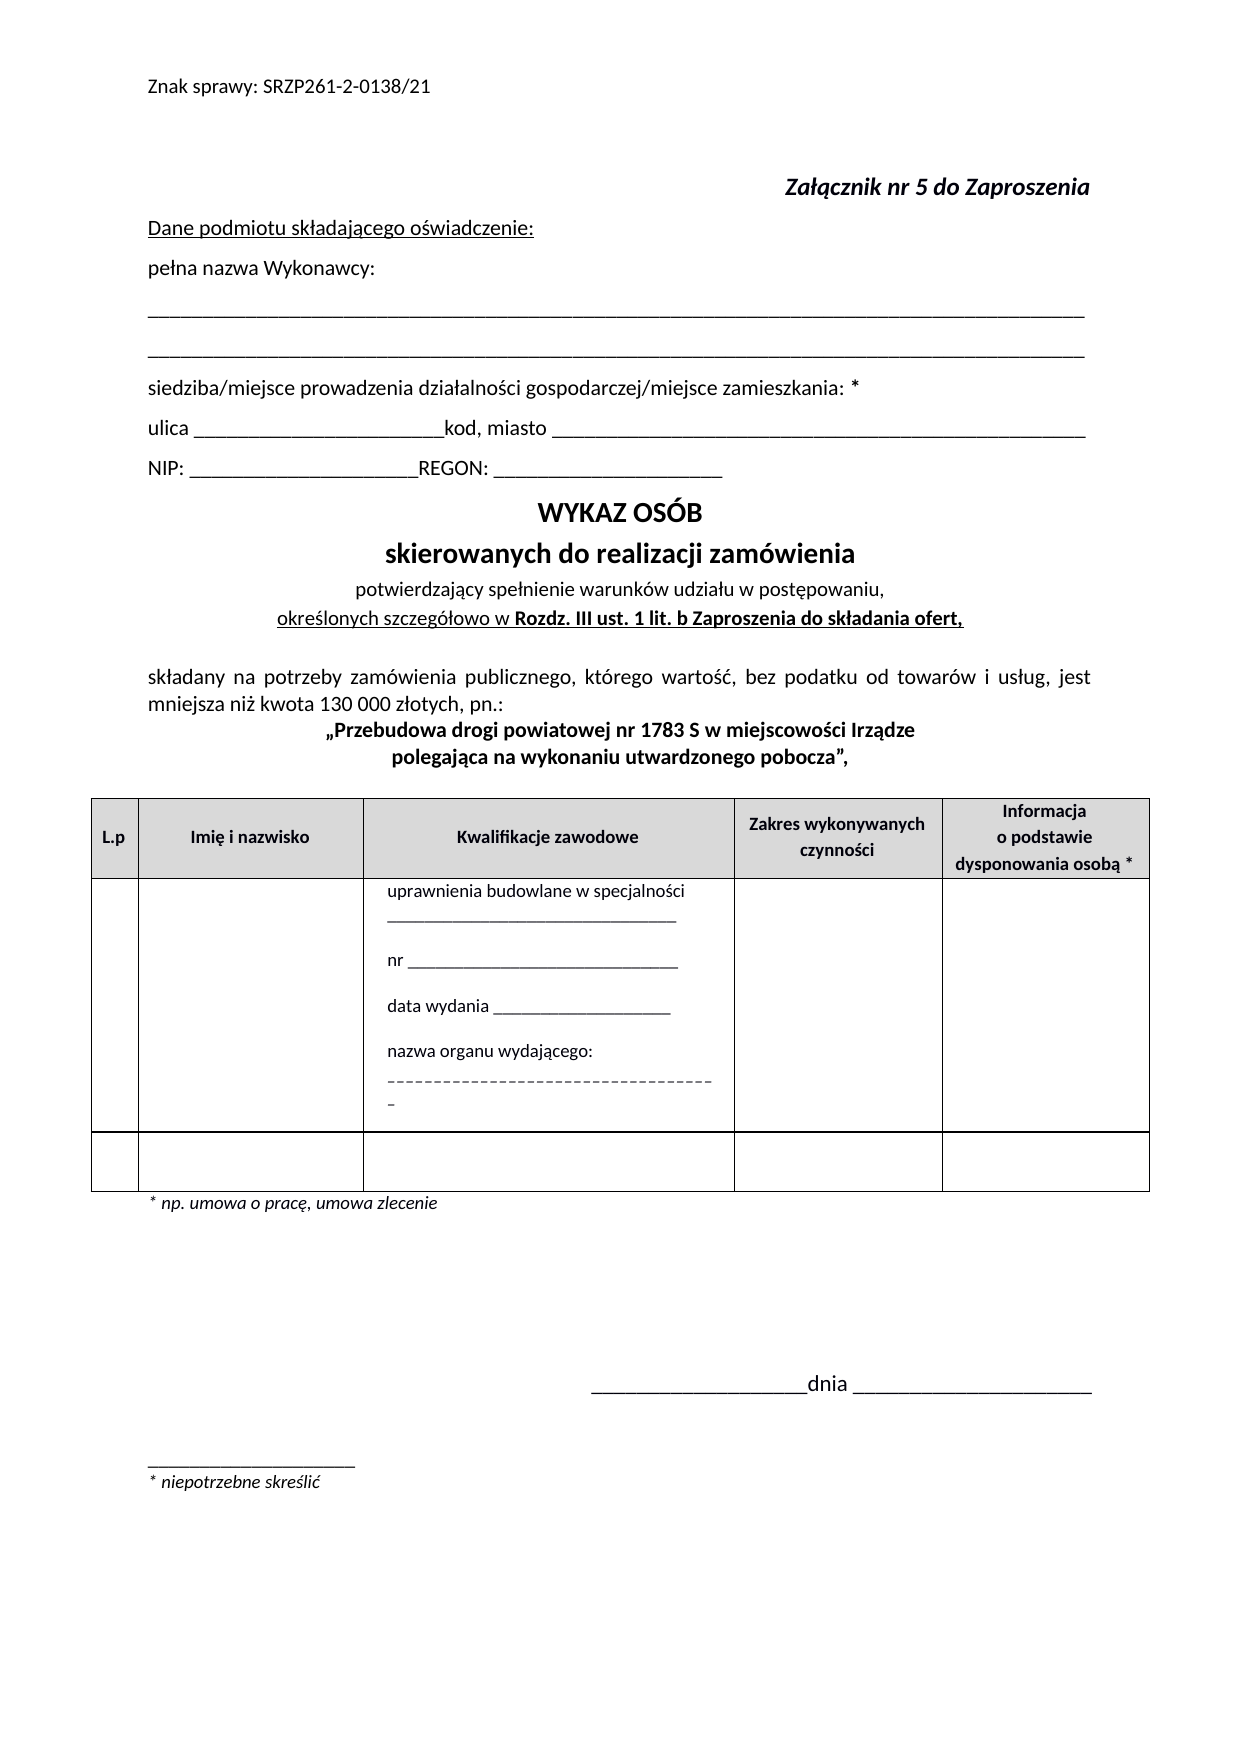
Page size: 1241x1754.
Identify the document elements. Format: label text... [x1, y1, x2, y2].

table_cell [139, 879, 363, 1131]
text Załącznik nr 5 do Zaproszenia [590, 171, 1093, 201]
text pełna nazwa Wykonawcy: [148, 254, 1093, 281]
table_header Zakres wykonywanych czynności [735, 799, 942, 878]
text potwierdzający spełnienie warunków udziału w postępowaniu, [148, 576, 1093, 601]
text * niepotrzebne skreślić [148, 1470, 1093, 1493]
text Dane podmiotu składającego oświadczenie: [148, 214, 1093, 241]
table_cell uprawnienia budowlane w specjalności _______________________________ nr _____________________________ data wydania ___________________ nazwa organu wydającego: ____________________________________ [364, 879, 734, 1131]
text „Przebudowa drogi powiatowej nr 1783 S w miejscowości Irządze [148, 717, 1093, 743]
text NIP: _____________________REGON: _____________________ [148, 454, 1093, 481]
table_cell [139, 1133, 363, 1191]
table_cell [364, 1133, 734, 1191]
table_header Informacja o podstawie dysponowania osobą * [943, 799, 1149, 878]
text ____________________________________________________________________________________________________________________________________________________________________________ [148, 294, 1093, 361]
table_cell [943, 879, 1149, 1131]
table_header Imię i nazwisko [139, 799, 363, 878]
text WYKAZ OSÓB [148, 494, 1093, 529]
table_header Kwalifikacje zawodowe [364, 799, 734, 878]
table_cell [943, 1133, 1149, 1191]
text składany na potrzeby zamówienia publicznego, którego wartość, bez podatku od towarów i usług, jest mniejsza niż kwota 130 000 złotych, pn.: [148, 663, 1093, 717]
text ___________________dnia _____________________ [148, 1369, 1093, 1397]
text siedziba/miejsce prowadzenia działalności gospodarczej/miejsce zamieszkania: * [148, 374, 1093, 401]
text ____________________ [148, 1445, 1093, 1470]
table_cell [735, 879, 942, 1131]
table_cell [92, 1133, 138, 1191]
table_header L.p [92, 799, 138, 878]
table_cell [92, 879, 138, 1131]
text polegająca na wykonaniu utwardzonego pobocza”, [148, 743, 1093, 770]
text * np. umowa o pracę, umowa zlecenie [148, 1192, 1093, 1214]
text ulica _______________________kod, miasto _________________________________________________ [148, 414, 1093, 441]
text skierowanych do realizacji zamówienia [148, 535, 1093, 571]
text określonych szczegółowo w Rozdz. III ust. 1 lit. b Zaproszenia do składania ofert, [148, 605, 1093, 630]
table_cell [735, 1133, 942, 1191]
